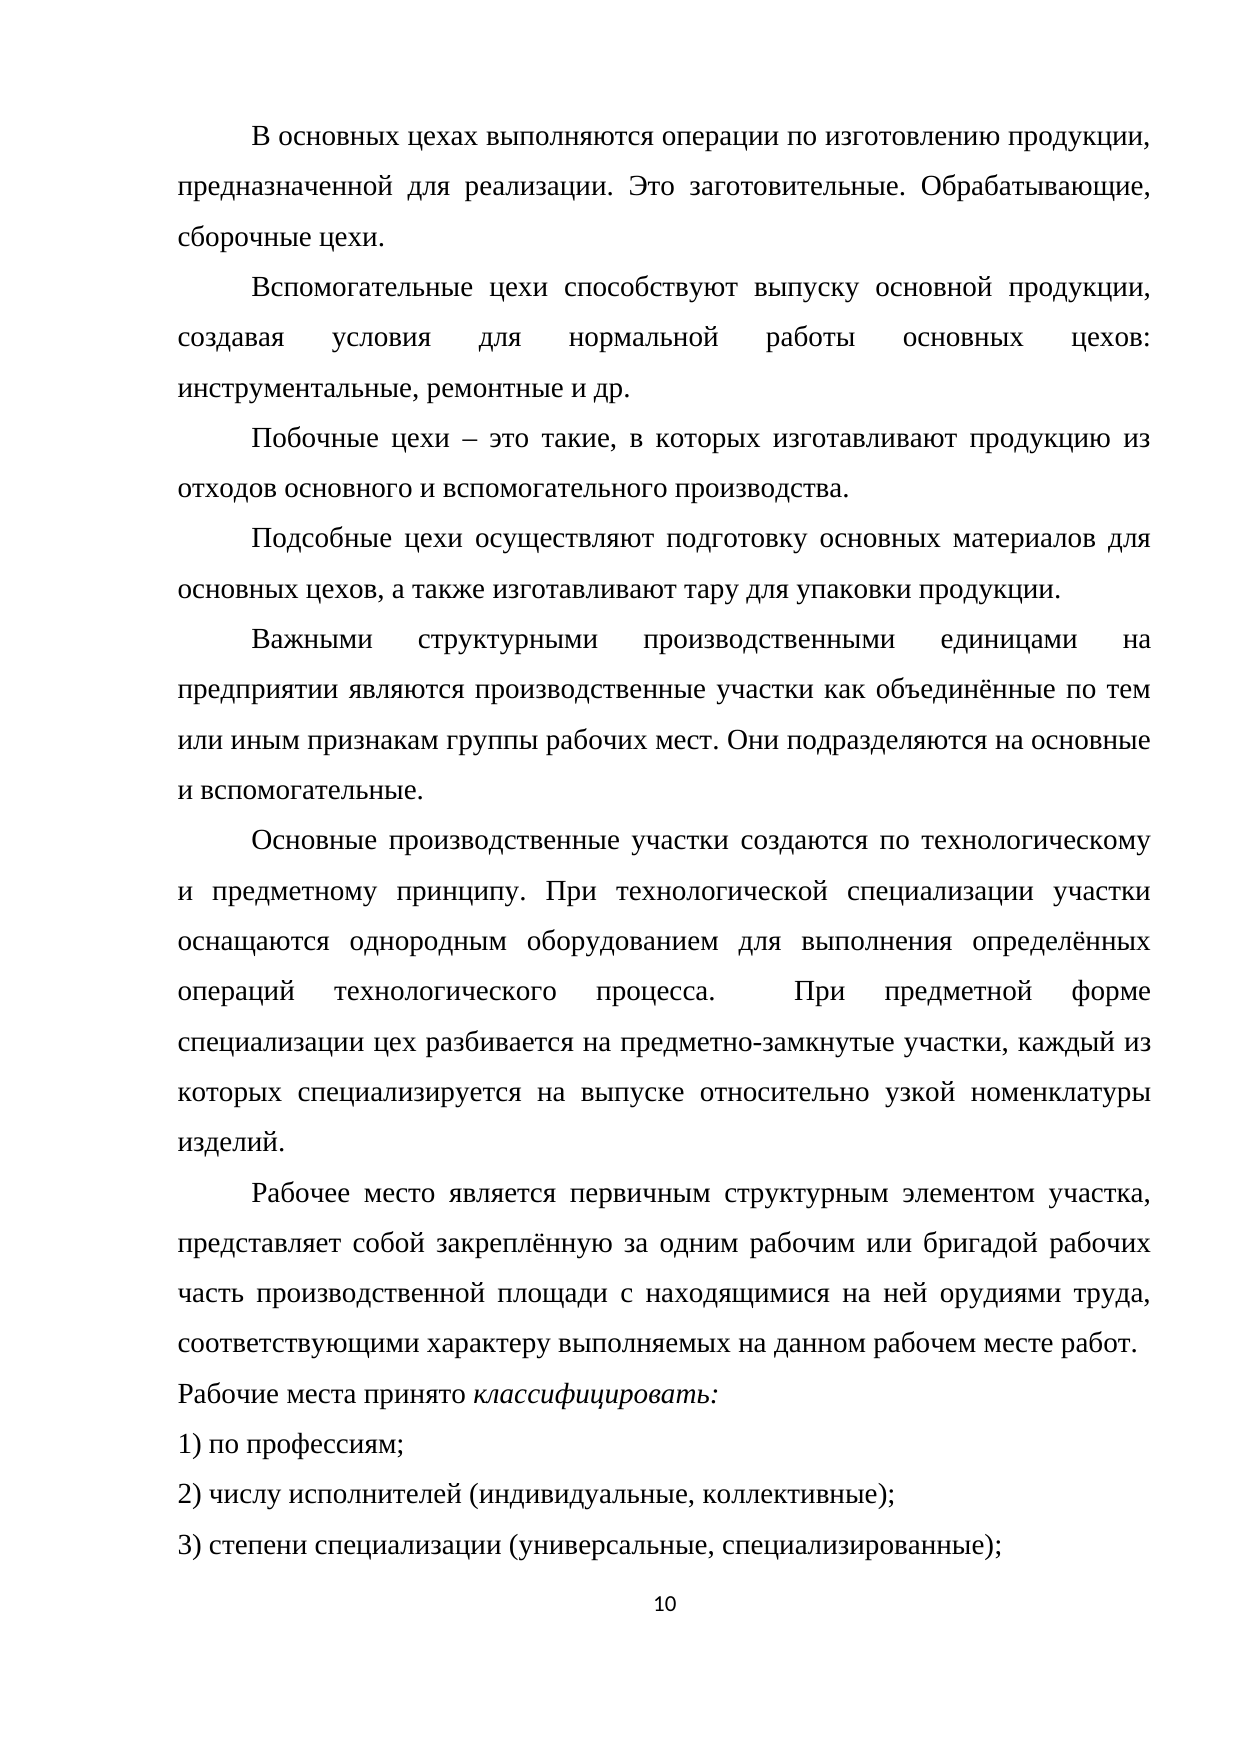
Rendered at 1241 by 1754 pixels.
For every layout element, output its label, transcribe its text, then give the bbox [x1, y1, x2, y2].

list Подсобные цехи осуществляют подготовку основных материалов для основных цехов, а также изготавливают тару для упаковки продукции. [177, 521, 1152, 604]
list Рабочее место является первичным структурным элементом участка, представляет собой закреплённую за одним рабочим или бригадой рабочих часть производственной площади с находящимися на ней орудиями труда, соответствующими характеру выполняемых на данном рабочем месте работ. [177, 1175, 1152, 1359]
text Рабочие места принято классифицировать: [177, 1376, 1152, 1409]
text 2) числу исполнителей (индивидуальные, коллективные); [177, 1477, 1152, 1510]
list Основные производственные участки создаются по технологическому и предметному принципу. При технологической специализации участки оснащаются однородным оборудованием для выполнения определённых операций технологического процесса. При предметной форме специализации цех разбивается на предметно-замкнутые участки, каждый из которых специализируется на выпуске относительно узкой номенклатуры изделий. [177, 822, 1152, 1158]
text 1) по профессиям; [177, 1426, 1152, 1460]
list В основных цехах выполняются операции по изготовлению продукции, предназначенной для реализации. Это заготовительные. Обрабатывающие, сборочные цехи. [177, 118, 1152, 252]
list Вспомогательные цехи способствуют выпуску основной продукции, создавая условия для нормальной работы основных цехов: инструментальные, ремонтные и др. [177, 269, 1152, 403]
list Важными структурными производственными единицами на предприятии являются производственные участки как объединённые по тем или иным признакам группы рабочих мест. Они подразделяются на основные и вспомогательные. [177, 621, 1152, 806]
text 3) степени специализации (универсальные, специализированные); [177, 1527, 1152, 1560]
list Побочные цехи – это такие, в которых изготавливают продукцию из отходов основного и вспомогательного производства. [177, 420, 1152, 504]
